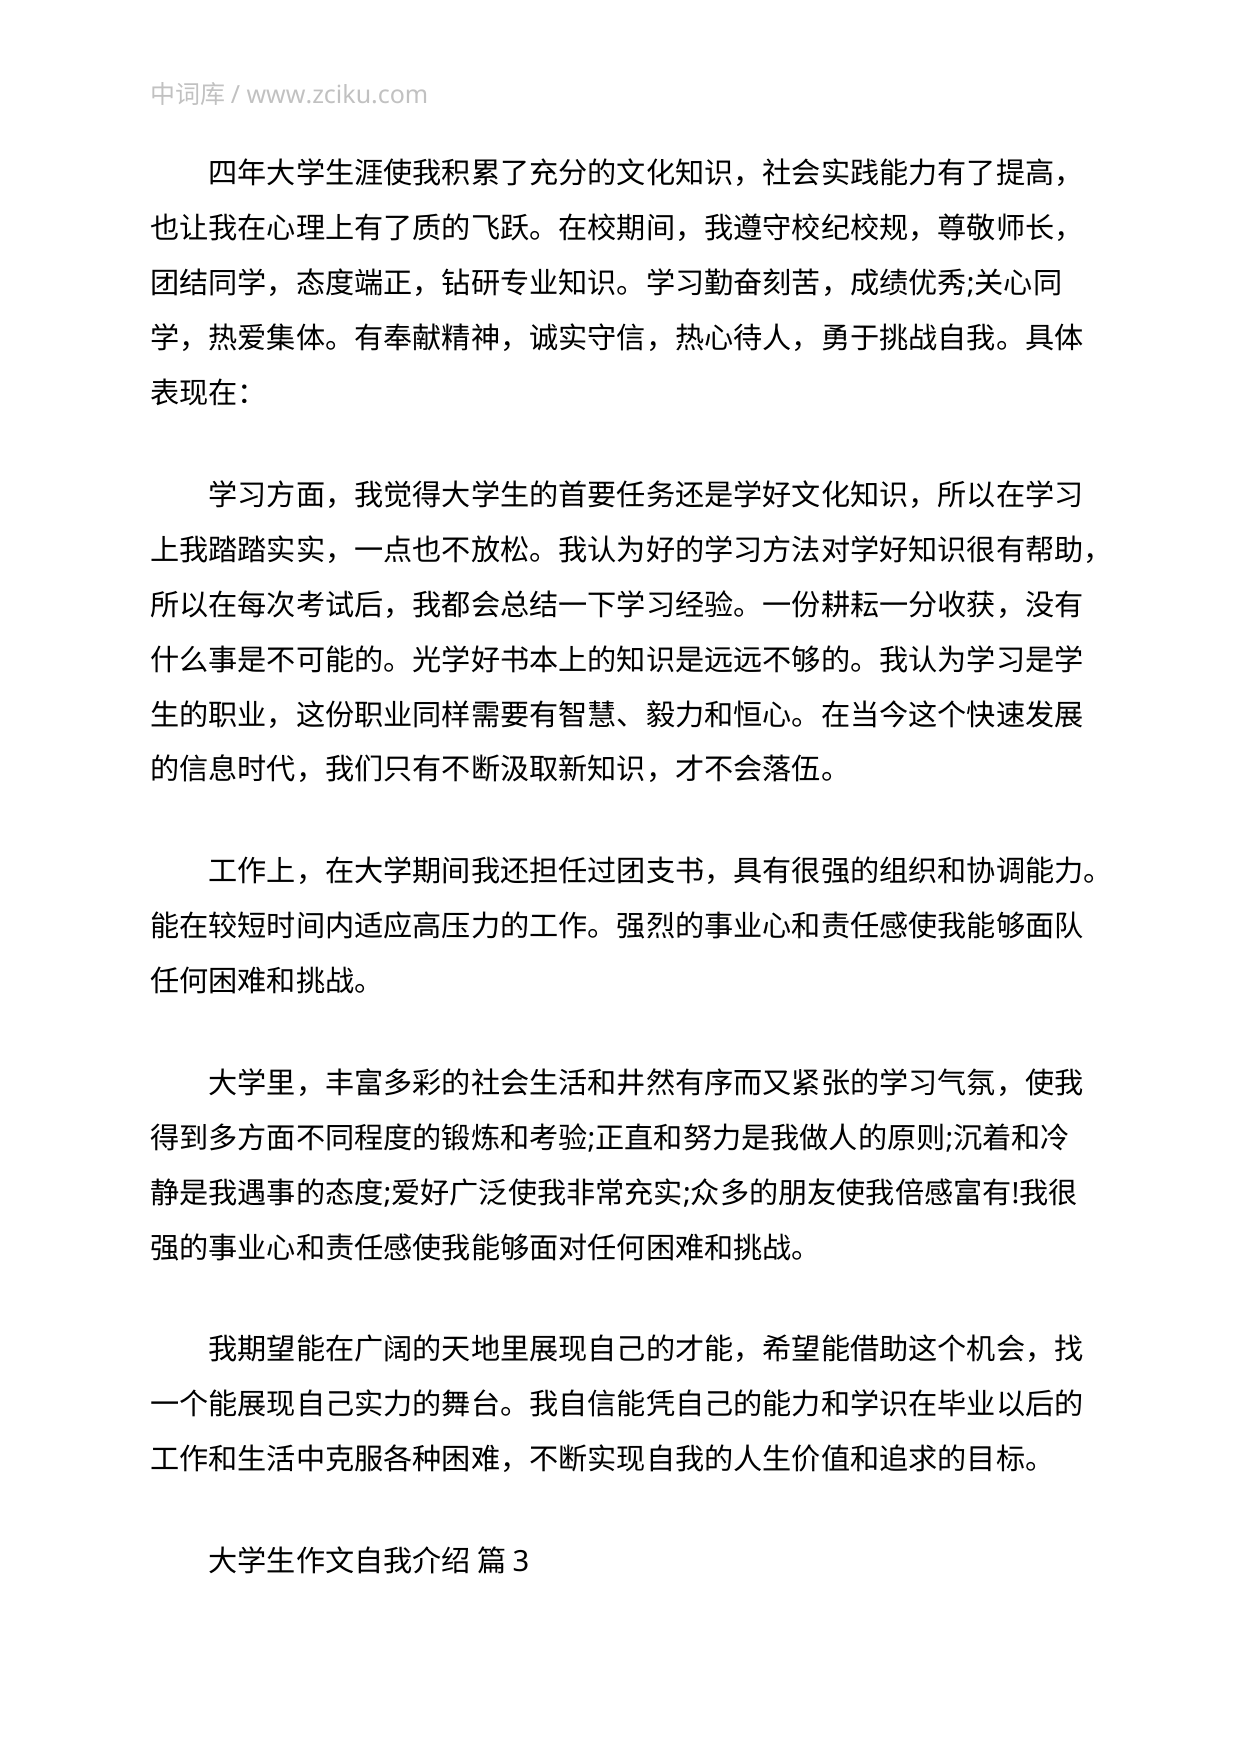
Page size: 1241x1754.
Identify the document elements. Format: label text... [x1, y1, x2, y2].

text 四年大学生涯使我积累了充分的文化知识，社会实践能力有了提高，也让我在心理上有了质的飞跃。在校期间，我遵守校纪校规，尊敬师长，团结同学，态度端正，钻研专业知识。学习勤奋刻苦，成绩优秀;关心同学，热爱集体。有奉献精神，诚实守信，热心待人，勇于挑战自我。具体表现在： [150, 150, 1090, 412]
text 学习方面，我觉得大学生的首要任务还是学好文化知识，所以在学习上我踏踏实实，一点也不放松。我认为好的学习方法对学好知识很有帮助，所以在每次考试后，我都会总结一下学习经验。一份耕耘一分收获，没有什么事是不可能的。光学好书本上的知识是远远不够的。我认为学习是学生的职业，这份职业同样需要有智慧、毅力和恒心。在当今这个快速发展的信息时代，我们只有不断汲取新知识，才不会落伍。 [150, 471, 1090, 788]
text 大学里，丰富多彩的社会生活和井然有序而又紧张的学习气氛，使我得到多方面不同程度的锻炼和考验;正直和努力是我做人的原则;沉着和冷静是我遇事的态度;爱好广泛使我非常充实;众多的朋友使我倍感富有!我很强的事业心和责任感使我能够面对任何困难和挑战。 [150, 1059, 1090, 1266]
text 大学生作文自我介绍 篇3 [150, 1537, 1090, 1580]
text 我期望能在广阔的天地里展现自己的才能，希望能借助这个机会，找一个能展现自己实力的舞台。我自信能凭自己的能力和学识在毕业以后的工作和生活中克服各种困难，不断实现自我的人生价值和追求的目标。 [150, 1326, 1090, 1478]
text 工作上，在大学期间我还担任过团支书，具有很强的组织和协调能力。能在较短时间内适应高压力的工作。强烈的事业心和责任感使我能够面队任何困难和挑战。 [150, 848, 1090, 1000]
